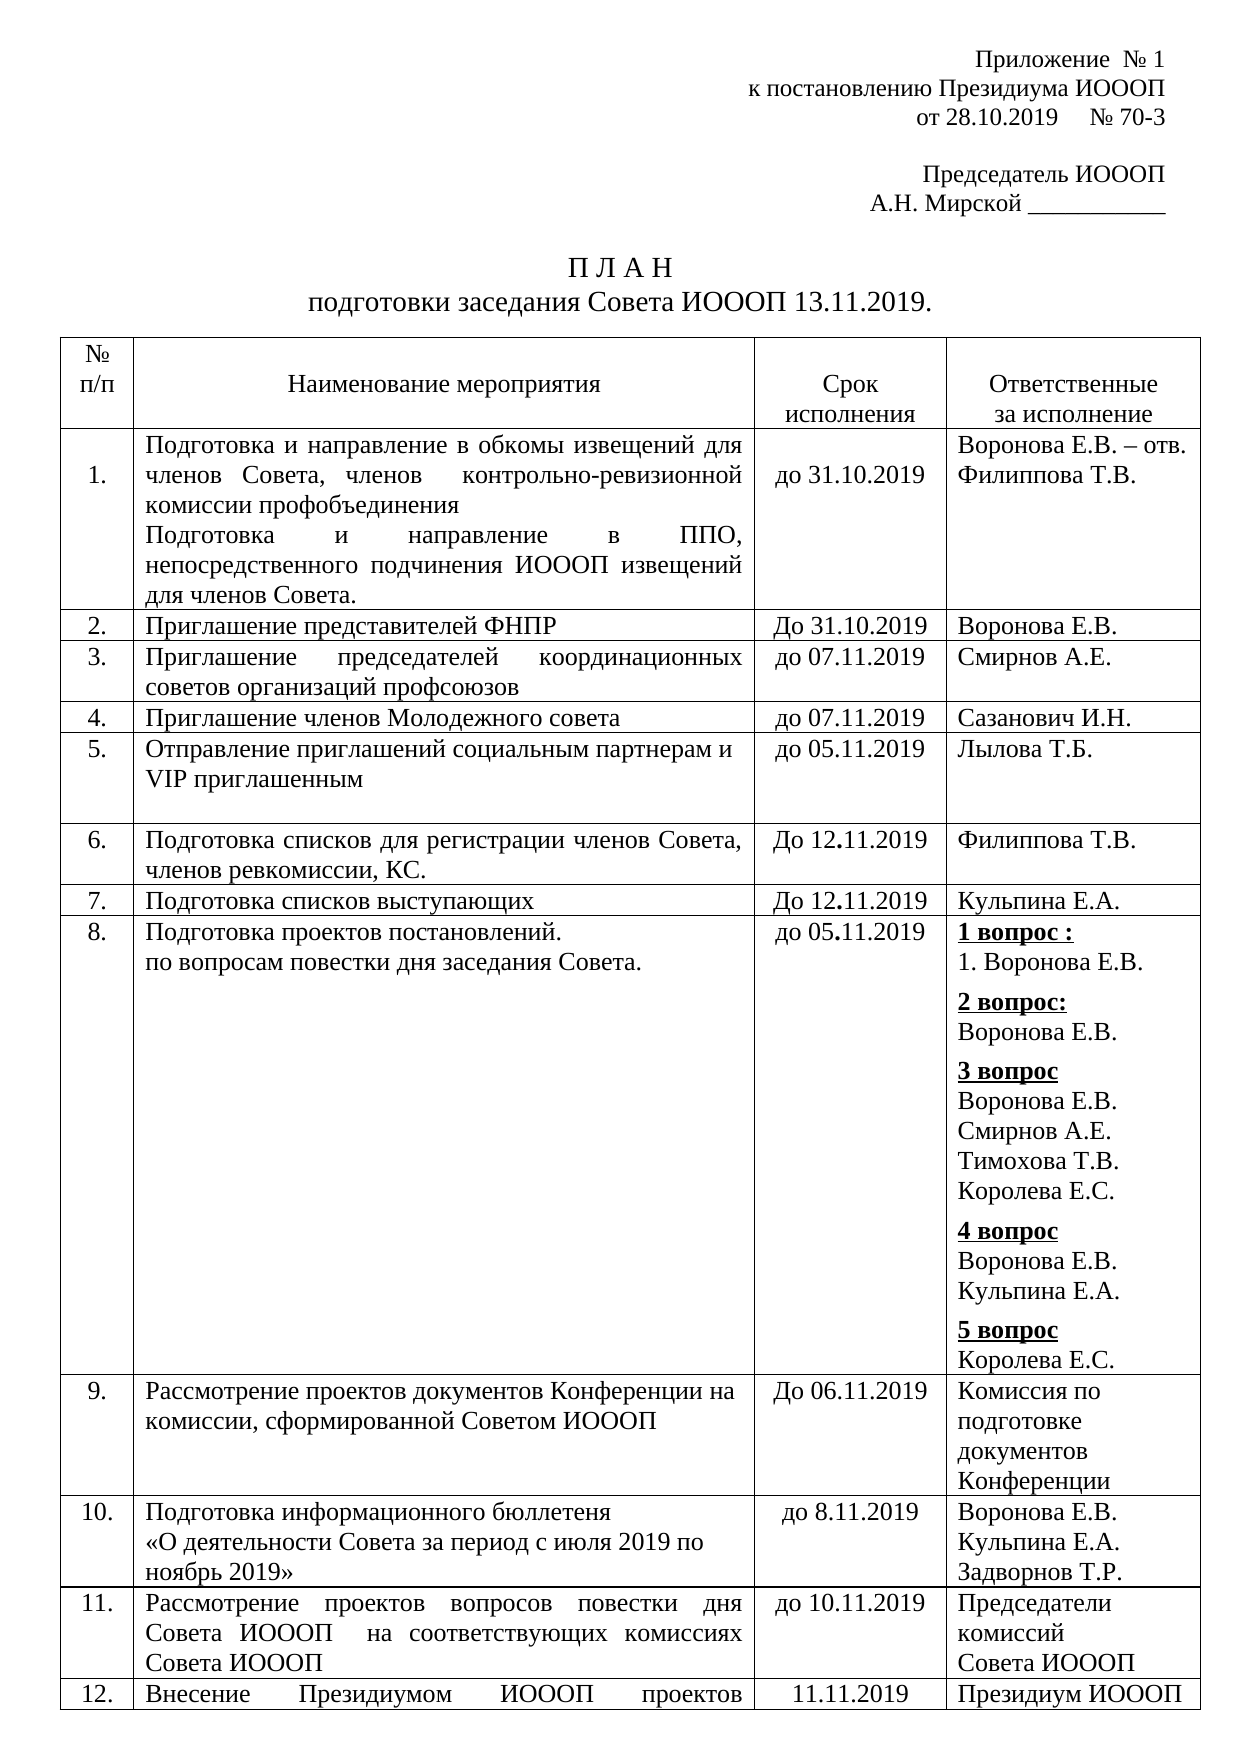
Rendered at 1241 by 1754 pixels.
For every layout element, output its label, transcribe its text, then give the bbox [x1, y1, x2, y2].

table_cell Лылова Т.Б. [947, 733, 1200, 823]
table_cell Председатели комиссий Совета ИОООП [947, 1588, 1200, 1677]
table_cell 9. [61, 1375, 133, 1495]
table_cell До 12.11.2019 [755, 885, 946, 915]
table_cell 1 вопрос : 1. Воронова Е.В. 2 вопрос: Воронова Е.В. 3 вопрос Воронова Е.В. Смирнов А.Е. Тимохова Т.В. Королева Е.С. 4 вопрос Воронова Е.В. Кульпина Е.А. 5 вопрос Королева Е.С. [947, 916, 1200, 1374]
table_cell До 12.11.2019 [755, 824, 946, 884]
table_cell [134, 1679, 754, 1708]
text подготовки заседания Совета ИОООП 13.11.2019. [75, 284, 1165, 317]
subtitle П Л А Н [75, 250, 1165, 284]
table_cell Приглашение представителей ФНПР [134, 610, 754, 640]
table_cell Филиппова Т.В. [947, 824, 1200, 884]
table_cell Воронова Е.В. [947, 610, 1200, 640]
subtitle Приложение № 1 [607, 44, 1165, 73]
table_cell 7. [61, 885, 133, 915]
table_cell 3. [61, 641, 133, 701]
table_header Срок исполнения [755, 338, 946, 428]
table_header Наименование мероприятия [134, 338, 754, 428]
table_cell 11. [61, 1588, 133, 1677]
table_cell Сазанович И.Н. [947, 702, 1200, 732]
subtitle к постановлению Президиума ИОООП от 28.10.2019 № 70-3 [607, 73, 1165, 131]
table_cell до 8.11.2019 [755, 1496, 946, 1586]
table_cell 4. [61, 702, 133, 732]
table_cell до 10.11.2019 [755, 1588, 946, 1677]
table_cell до 31.10.2019 [755, 429, 946, 609]
table_cell до 07.11.2019 [755, 641, 946, 701]
table_cell Воронова Е.В. – отв. Филиппова Т.В. [947, 429, 1200, 609]
table_cell Приглашение членов Молодежного совета [134, 702, 754, 732]
table_cell Приглашение председателей координационных советов организаций профсоюзов [134, 641, 754, 701]
table_cell 6. [61, 824, 133, 884]
table_cell до 05.11.2019 [755, 916, 946, 1374]
table_cell Подготовка проектов постановлений. по вопросам повестки дня заседания Совета. [134, 916, 754, 1374]
table_cell Подготовка списков для регистрации членов Совета, членов ревкомиссии, КС. [134, 824, 754, 884]
table_cell Рассмотрение проектов документов Конференции на комиссии, сформированной Советом ИОООП [134, 1375, 754, 1495]
table_cell до 07.11.2019 [755, 702, 946, 732]
table_cell 12. [61, 1679, 133, 1708]
table_header Ответственные за исполнение [947, 338, 1200, 428]
table_cell 10. [61, 1496, 133, 1586]
table_cell До 06.11.2019 [755, 1375, 946, 1495]
table_cell Комиссия по подготовке документов Конференции [947, 1375, 1200, 1495]
table_cell Кульпина Е.А. [947, 885, 1200, 915]
table_cell Подготовка списков выступающих [134, 885, 754, 915]
table_cell 5. [61, 733, 133, 823]
table_cell Президиум ИОООП [947, 1679, 1200, 1708]
table_cell 11.11.2019 [755, 1679, 946, 1708]
table_cell 8. [61, 916, 133, 1374]
table_cell До 31.10.2019 [755, 610, 946, 640]
table_cell Подготовка и направление в обкомы извещений для членов Совета, членов контрольно-ревизионной комиссии профобъединения Подготовка и направление в ППО, непосредственного подчинения ИОООП извещений для членов Совета. [134, 429, 754, 609]
table_cell Подготовка информационного бюллетеня «О деятельности Совета за период с июля 2019 по ноябрь 2019» [134, 1496, 754, 1586]
table_cell Отправление приглашений социальным партнерам и VIP приглашенным [134, 733, 754, 823]
table_cell 2. [61, 610, 133, 640]
table_cell Рассмотрение проектов вопросов повестки дня Совета ИОООП на соответствующих комиссиях Совета ИОООП [134, 1588, 754, 1677]
text А.Н. Мирской ___________ [75, 188, 1165, 217]
table_header № п/п [61, 338, 133, 428]
table_cell 1. [61, 429, 133, 609]
text Председатель ИОООП [75, 159, 1165, 188]
table_cell до 05.11.2019 [755, 733, 946, 823]
table_cell Воронова Е.В. Кульпина Е.А. Задворнов Т.Р. [947, 1496, 1200, 1586]
table_cell Смирнов А.Е. [947, 641, 1200, 701]
